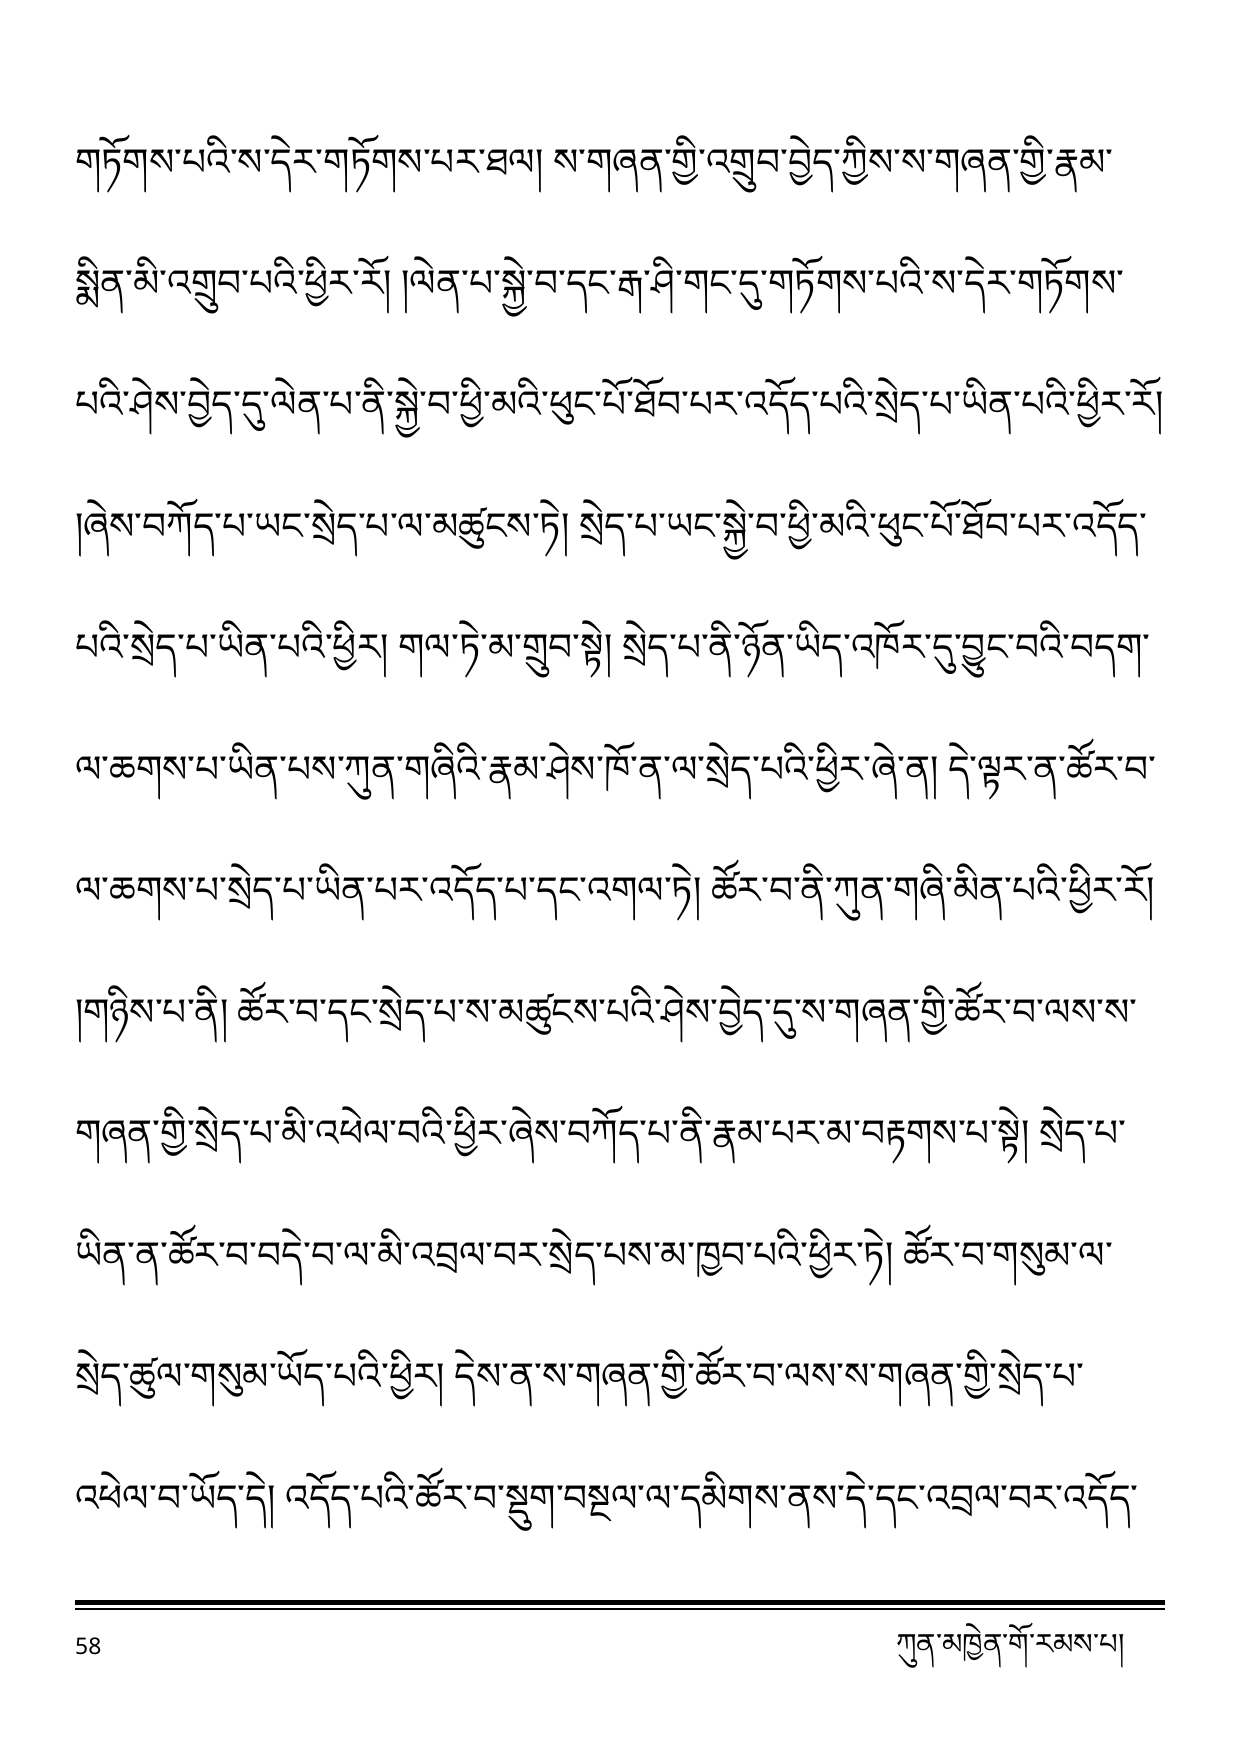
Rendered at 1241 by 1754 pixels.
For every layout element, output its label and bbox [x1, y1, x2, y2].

text [75, 120, 1165, 1562]
